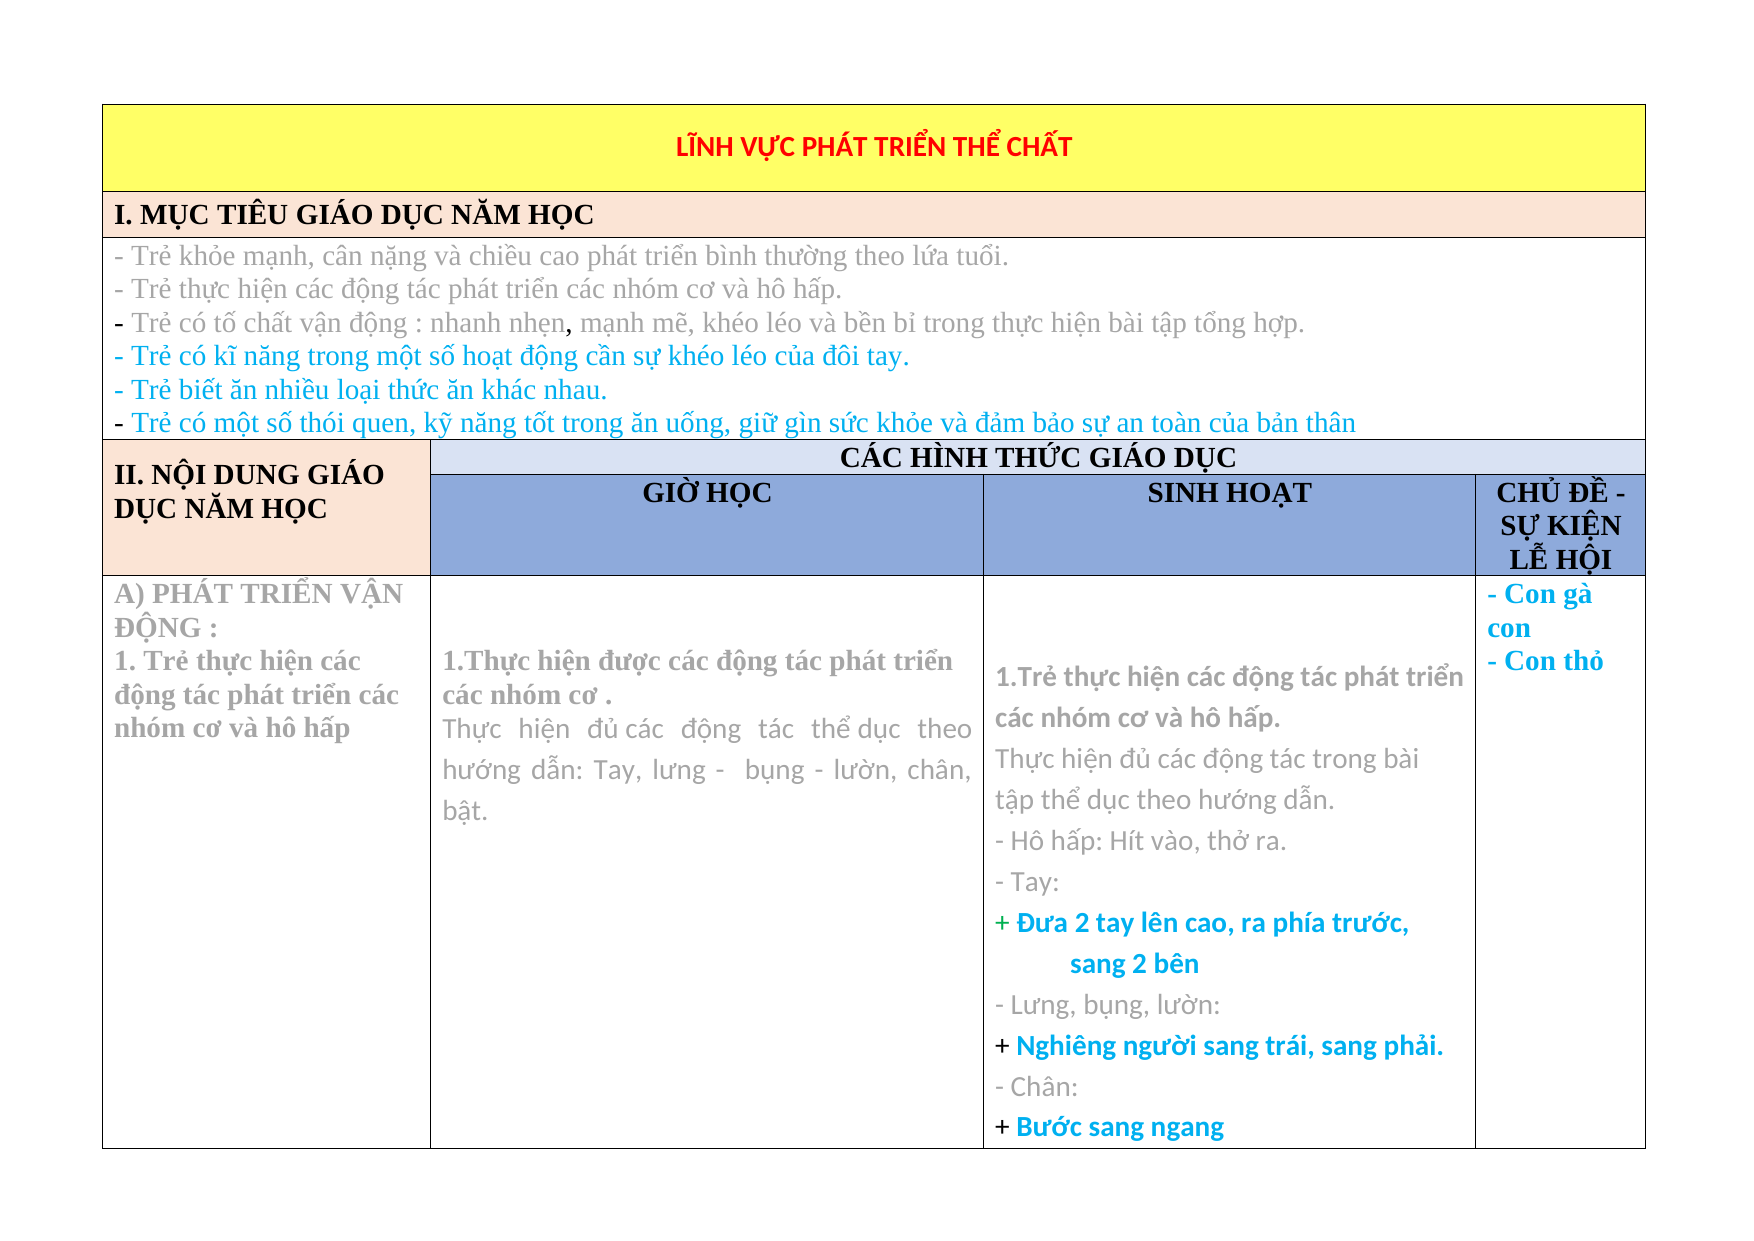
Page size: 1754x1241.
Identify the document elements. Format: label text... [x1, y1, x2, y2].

table_cell GIỜ HỌC [431, 475, 983, 575]
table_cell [1476, 576, 1645, 1148]
table_cell SINH HOẠT [984, 475, 1475, 575]
table_cell II. NỘI DUNG GIÁO DỤC NĂM HỌC [103, 440, 430, 575]
table_header LĨNH VỰC PHÁT TRIỂN THỂ CHẤT [103, 105, 1645, 191]
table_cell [984, 576, 1475, 1148]
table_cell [103, 576, 430, 1148]
table_cell CHỦ ĐỀ - SỰ KIỆN LỄ HỘI [1476, 475, 1645, 575]
table_cell CÁC HÌNH THỨC GIÁO DỤC [431, 440, 1645, 474]
table_cell I. MỤC TIÊU GIÁO DỤC NĂM HỌC [103, 192, 1645, 237]
table_cell - Trẻ khỏe mạnh, cân nặng và chiều cao phát triển bình thường theo lứa tuổi. - Trẻ thực hiện các động tác phát triển các nhóm cơ và hô hấp. - Trẻ có tố chất vận động : nhanh nhẹn, mạnh mẽ, khéo léo và bền bỉ trong thực hiện bài tập tổng hợp. - Trẻ có kĩ năng trong một số hoạt động cần sự khéo léo của đôi tay. - Trẻ biết ăn nhiều loại thức ăn khác nhau. - Trẻ có một số thói quen, kỹ năng tốt trong ăn uống, giữ gìn sức khỏe và đảm bảo sự an toàn của bản thân [103, 238, 1645, 439]
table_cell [431, 576, 983, 1148]
